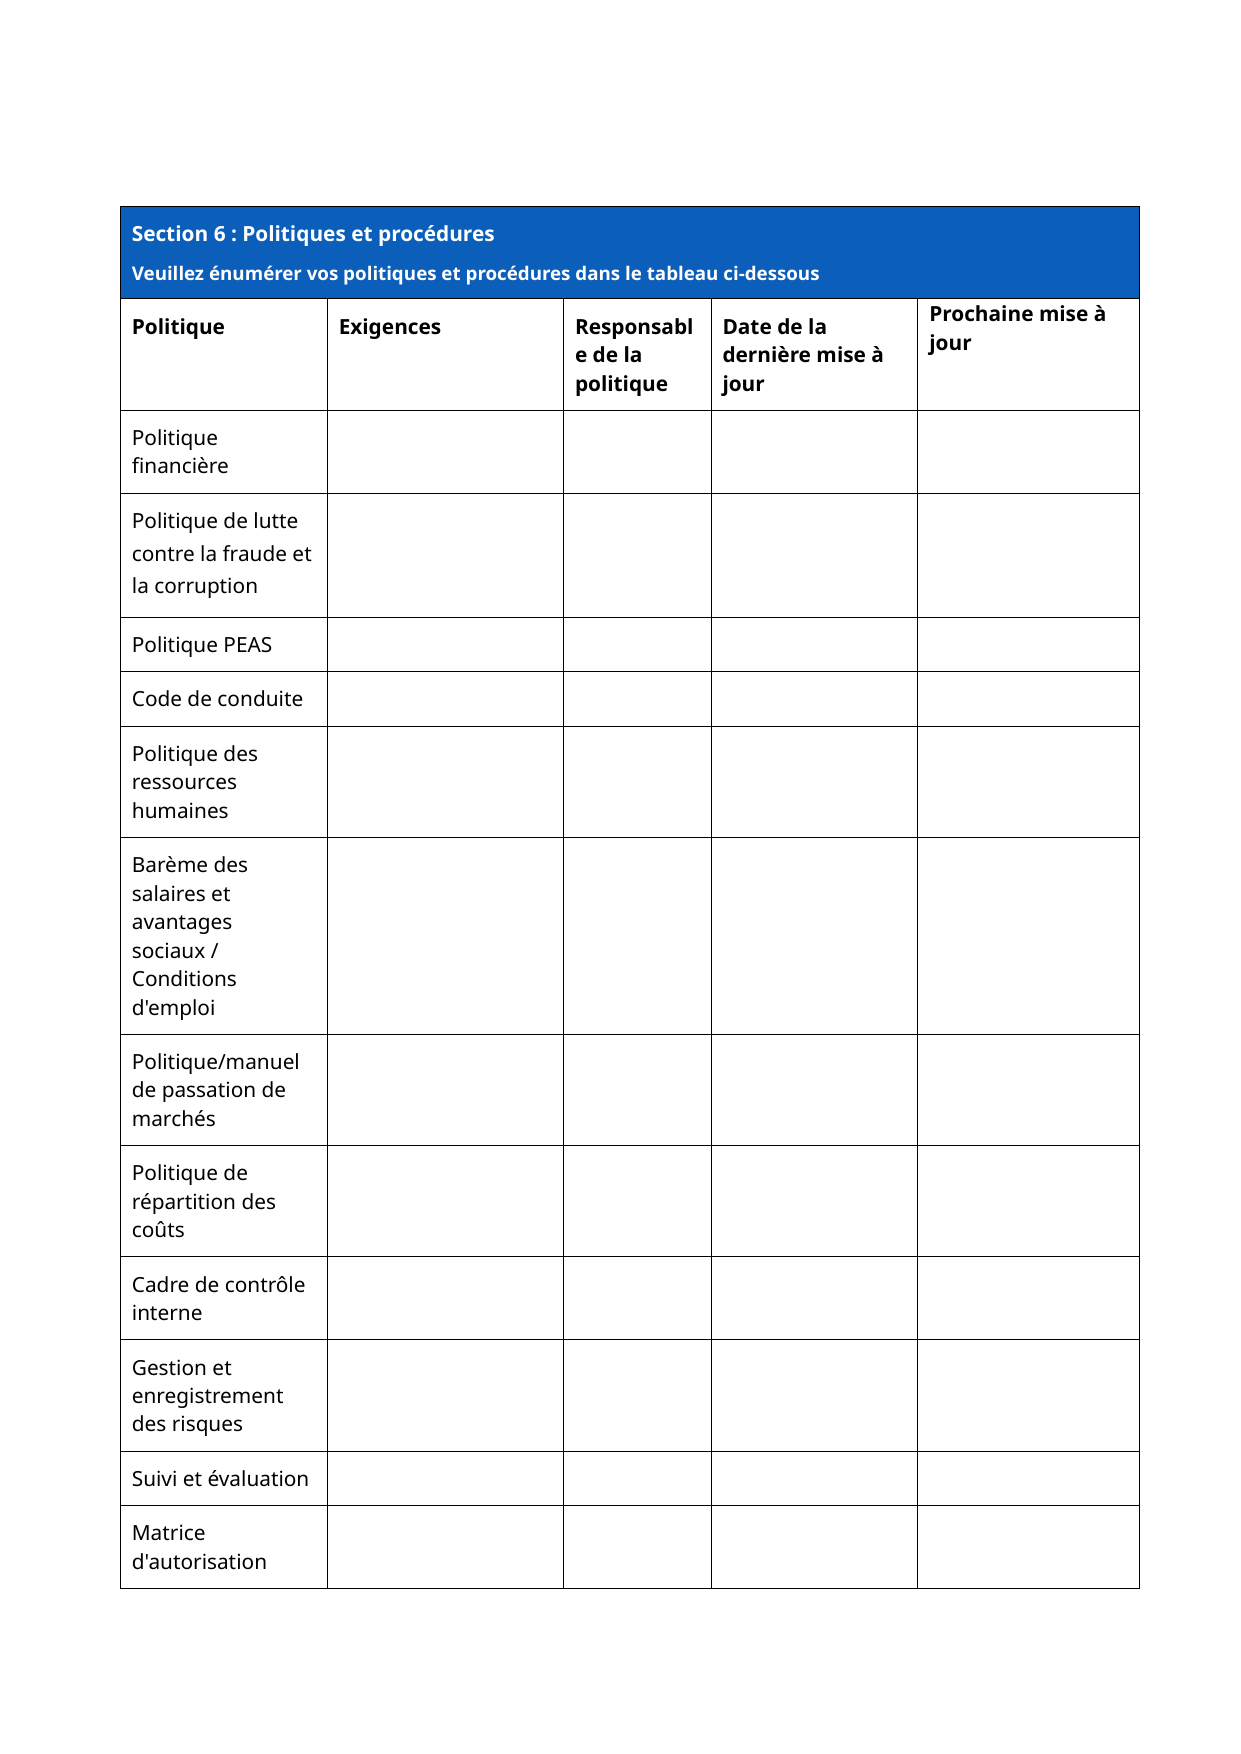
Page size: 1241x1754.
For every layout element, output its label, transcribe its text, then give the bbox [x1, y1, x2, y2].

table_cell [564, 838, 711, 1033]
table_cell [918, 838, 1139, 1033]
table_cell Politique PEAS [121, 618, 327, 671]
table_cell [918, 411, 1139, 493]
table_cell Politique financière [121, 411, 327, 493]
table_cell Gestion et enregistrement des risques [121, 1340, 327, 1451]
table_cell [712, 838, 917, 1033]
table_cell [918, 1035, 1139, 1145]
table_cell [328, 1340, 563, 1451]
table_cell [712, 672, 917, 726]
table_cell Prochaine mise à jour [918, 299, 1139, 410]
table_cell [328, 672, 563, 726]
table_cell [564, 1146, 711, 1256]
table_cell Suivi et évaluation [121, 1452, 327, 1505]
table_cell Politique des ressources humaines [121, 727, 327, 837]
table_cell [564, 494, 711, 617]
table_cell Matrice d'autorisation [121, 1506, 327, 1588]
table_cell Exigences [328, 299, 563, 410]
table_cell [918, 1257, 1139, 1339]
table_cell [328, 1452, 563, 1505]
table_cell [328, 727, 563, 837]
table_cell [564, 1257, 711, 1339]
table_cell [918, 1506, 1139, 1588]
table_cell [918, 1340, 1139, 1451]
table_cell [328, 618, 563, 671]
table_cell [918, 494, 1139, 617]
table_cell [712, 618, 917, 671]
table_cell [712, 1035, 917, 1145]
table_cell Politique/manuel de passation de marchés [121, 1035, 327, 1145]
table_cell [328, 1257, 563, 1339]
table_cell [712, 1146, 917, 1256]
table_cell [918, 727, 1139, 837]
table_cell [712, 1452, 917, 1505]
table_cell [328, 1035, 563, 1145]
table_cell [918, 672, 1139, 726]
table_cell [564, 411, 711, 493]
table_cell Code de conduite [121, 672, 327, 726]
table_cell [564, 1035, 711, 1145]
table_cell [328, 1506, 563, 1588]
table_cell [328, 494, 563, 617]
table_cell Date de la dernière mise à jour [712, 299, 917, 410]
table_cell [564, 727, 711, 837]
table_cell Cadre de contrôle interne [121, 1257, 327, 1339]
table_cell [712, 1340, 917, 1451]
table_cell [712, 411, 917, 493]
table_cell [712, 1257, 917, 1339]
table_cell [712, 727, 917, 837]
table_cell Politique de répartition des coûts [121, 1146, 327, 1256]
table_cell [328, 411, 563, 493]
table_cell [918, 618, 1139, 671]
table_cell [712, 494, 917, 617]
table_cell [328, 1146, 563, 1256]
table_cell Responsable de la politique [564, 299, 711, 410]
table_cell [564, 618, 711, 671]
table_cell [564, 1506, 711, 1588]
table_cell Politique de lutte contre la fraude et la corruption [121, 494, 327, 617]
table_cell Politique [121, 299, 327, 410]
table_cell [712, 1506, 917, 1588]
table_cell [918, 1146, 1139, 1256]
table_cell [918, 1452, 1139, 1505]
table_cell [328, 838, 563, 1033]
table_cell [564, 672, 711, 726]
table_cell Barème des salaires et avantages sociaux / Conditions d'emploi [121, 838, 327, 1033]
table_cell [564, 1452, 711, 1505]
table_header Section 6 : Politiques et procédures Veuillez énumérer vos politiques et procédures dans le tableau ci-dessous [121, 207, 1139, 298]
table_cell [564, 1340, 711, 1451]
